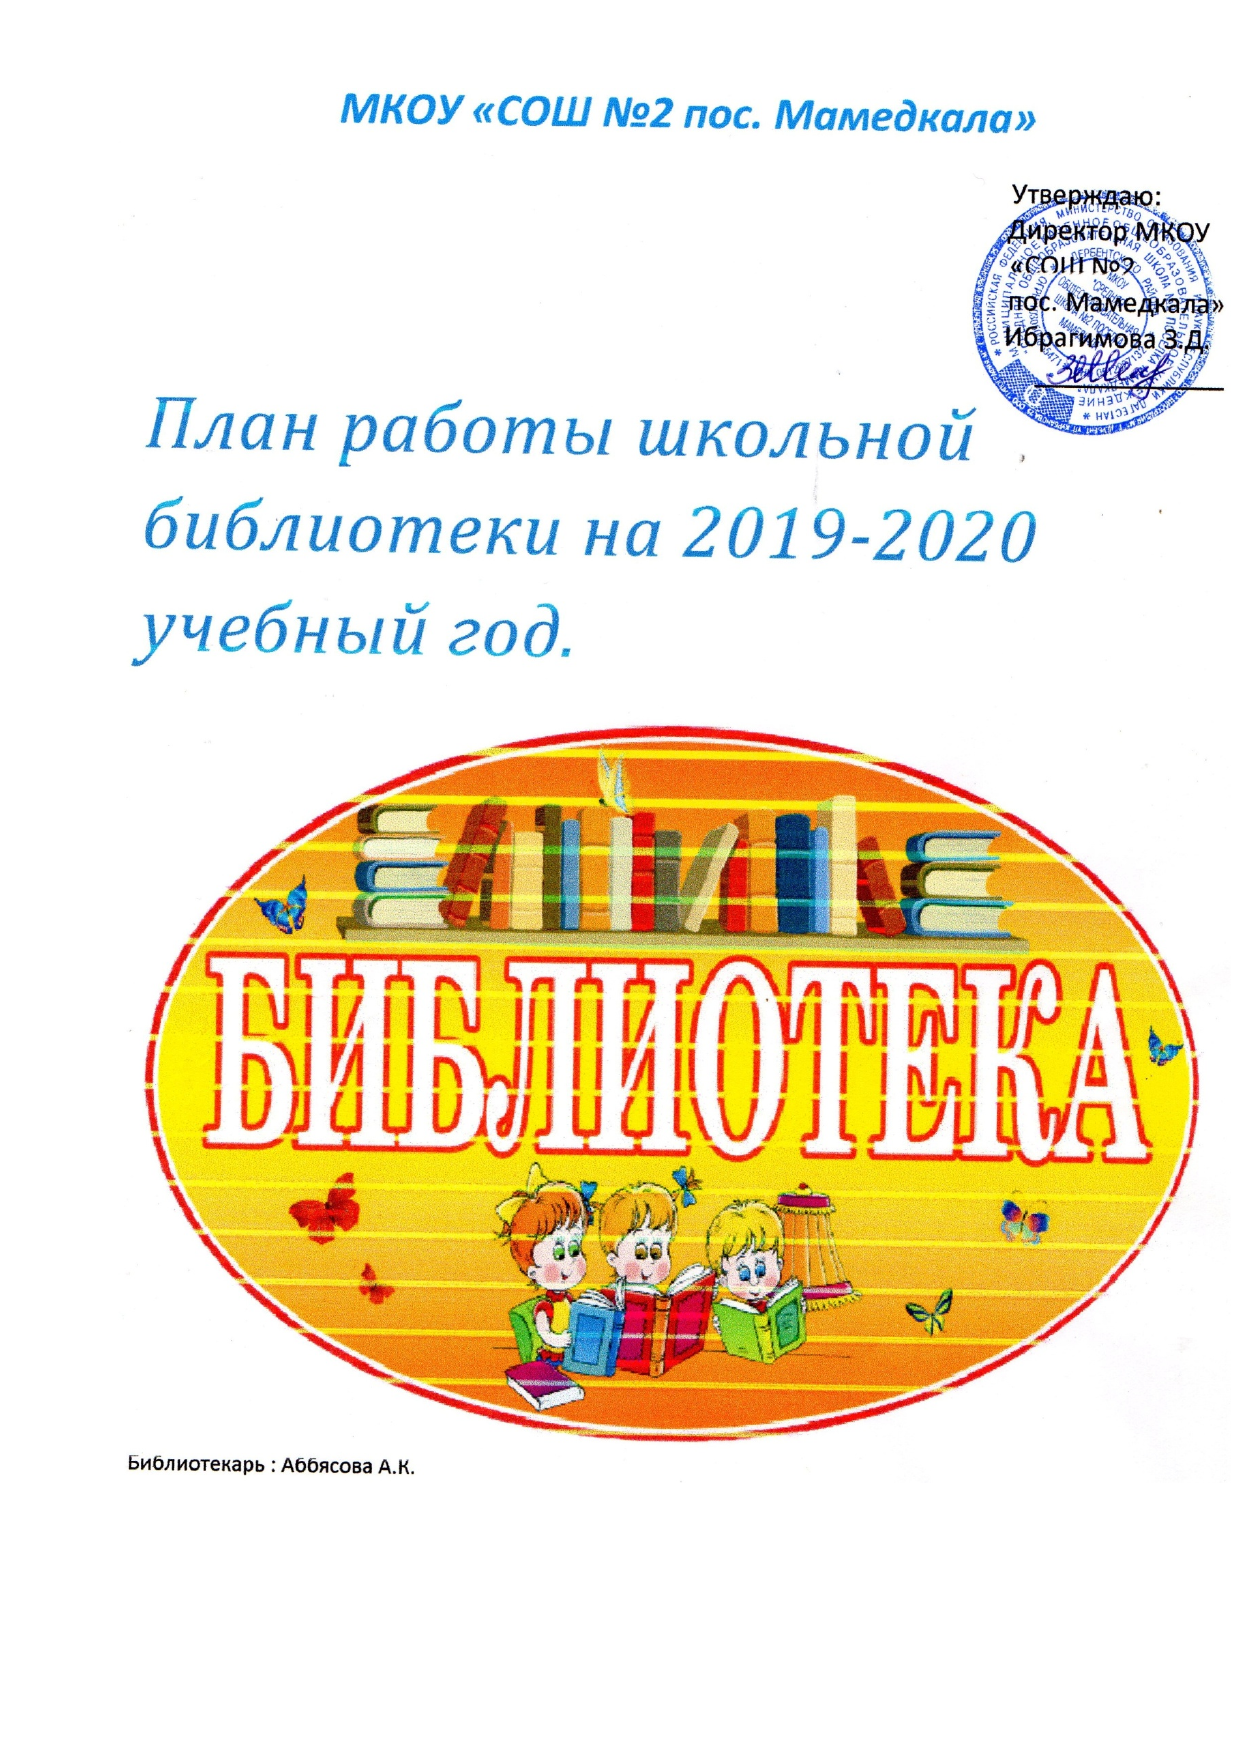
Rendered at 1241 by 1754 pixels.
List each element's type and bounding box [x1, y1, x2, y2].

picture [118, 88, 1231, 1483]
